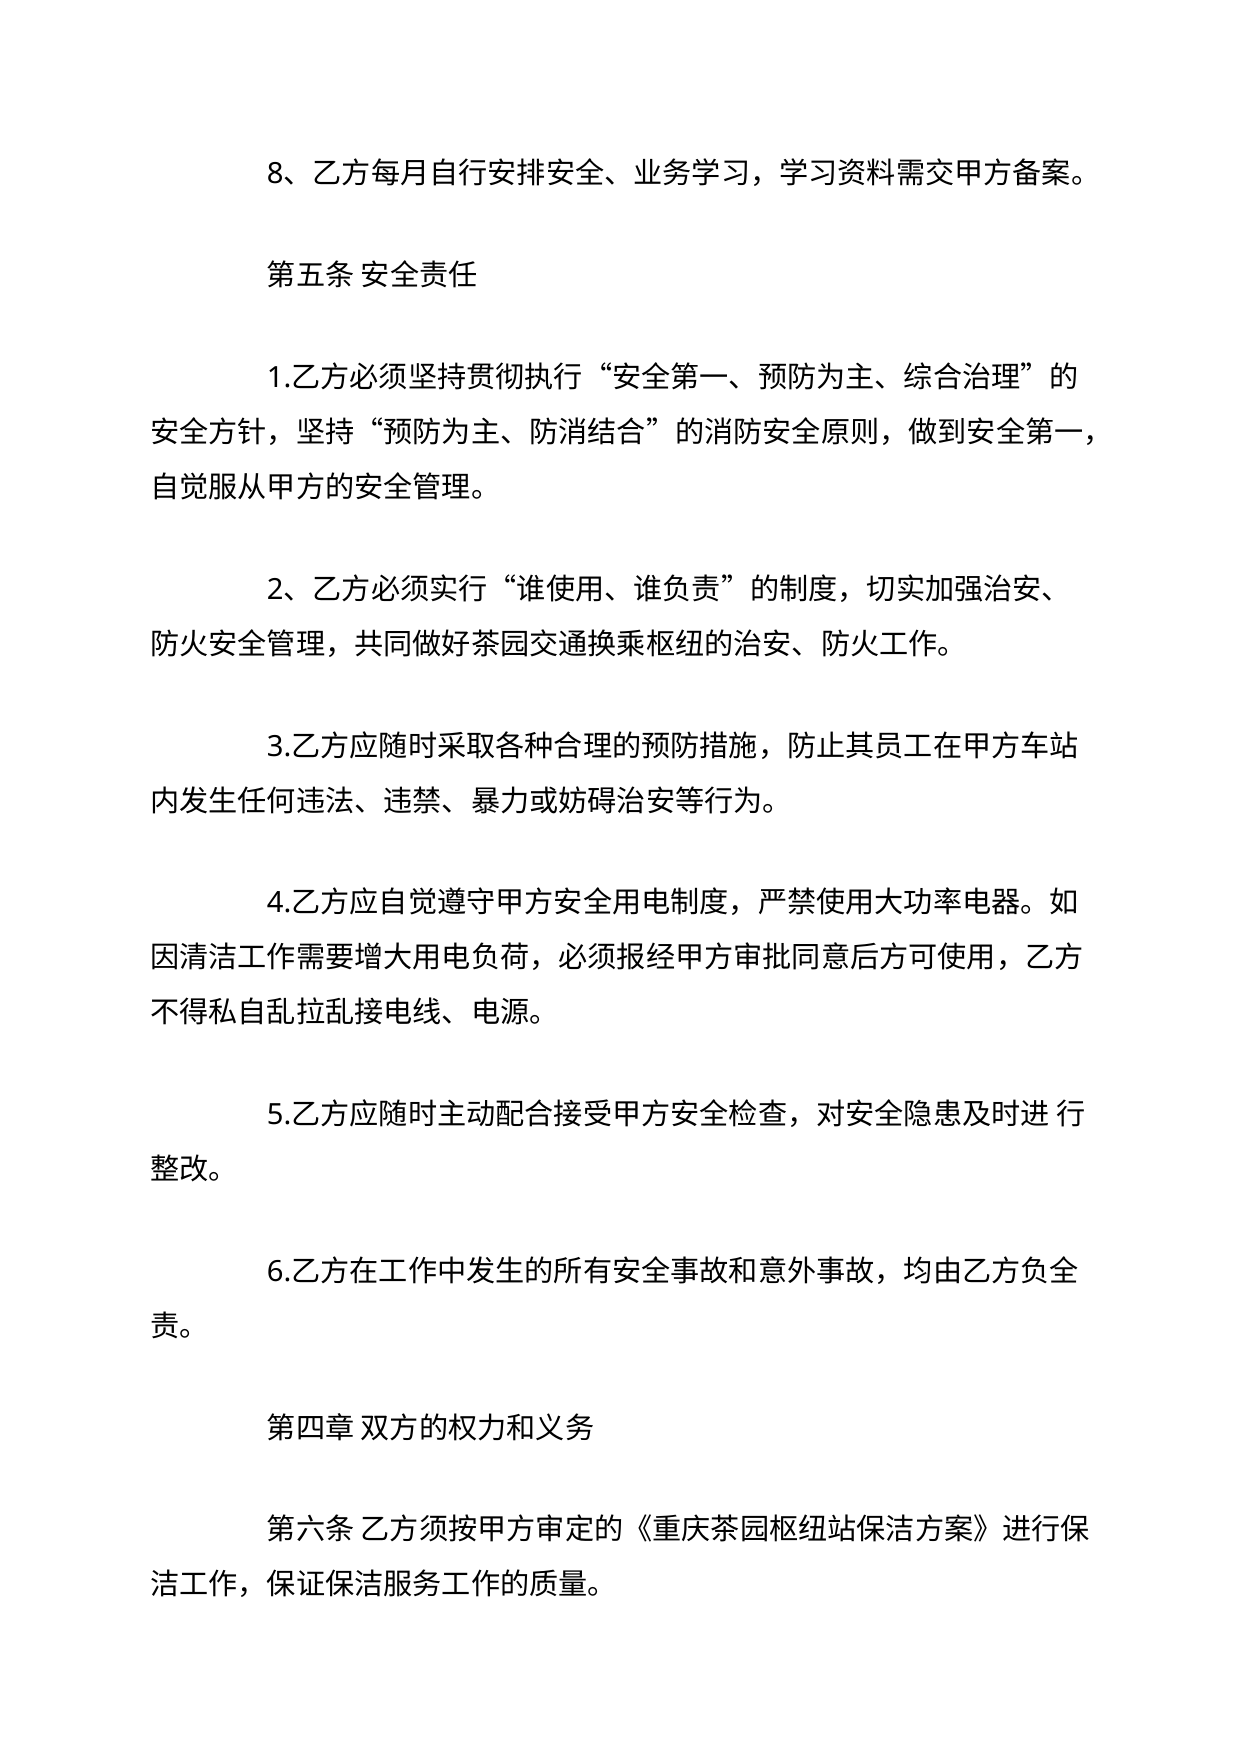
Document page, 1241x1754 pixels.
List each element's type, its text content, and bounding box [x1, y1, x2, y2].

text 5.乙方应随时主动配合接受甲方安全检查，对安全隐患及时进 行整改。 [150, 1091, 1090, 1188]
text 第五条 安全责任 [150, 252, 1090, 294]
text 第六条 乙方须按甲方审定的《重庆茶园枢纽站保洁方案》进行保洁工作，保证保洁服务工作的质量。 [150, 1506, 1090, 1603]
text 2、乙方必须实行“谁使用、谁负责”的制度，切实加强治安、防火安全管理，共同做好茶园交通换乘枢纽的治安、防火工作。 [150, 565, 1090, 663]
text 6.乙方在工作中发生的所有安全事故和意外事故，均由乙方负全责。 [150, 1247, 1090, 1345]
text 3.乙方应随时采取各种合理的预防措施，防止其员工在甲方车站内发生任何违法、违禁、暴力或妨碍治安等行为。 [150, 722, 1090, 819]
text 8、乙方每月自行安排安全、业务学习，学习资料需交甲方备案。 [150, 150, 1090, 192]
text 4.乙方应自觉遵守甲方安全用电制度，严禁使用大功率电器。如因清洁工作需要增大用电负荷，必须报经甲方审批同意后方可使用，乙方不得私自乱拉乱接电线、电源。 [150, 879, 1090, 1031]
text 1.乙方必须坚持贯彻执行“安全第一、预防为主、综合治理”的安全方针，坚持“预防为主、防消结合”的消防安全原则，做到安全第一，自觉服从甲方的安全管理。 [150, 354, 1090, 506]
text 第四章 双方的权力和义务 [150, 1404, 1090, 1446]
